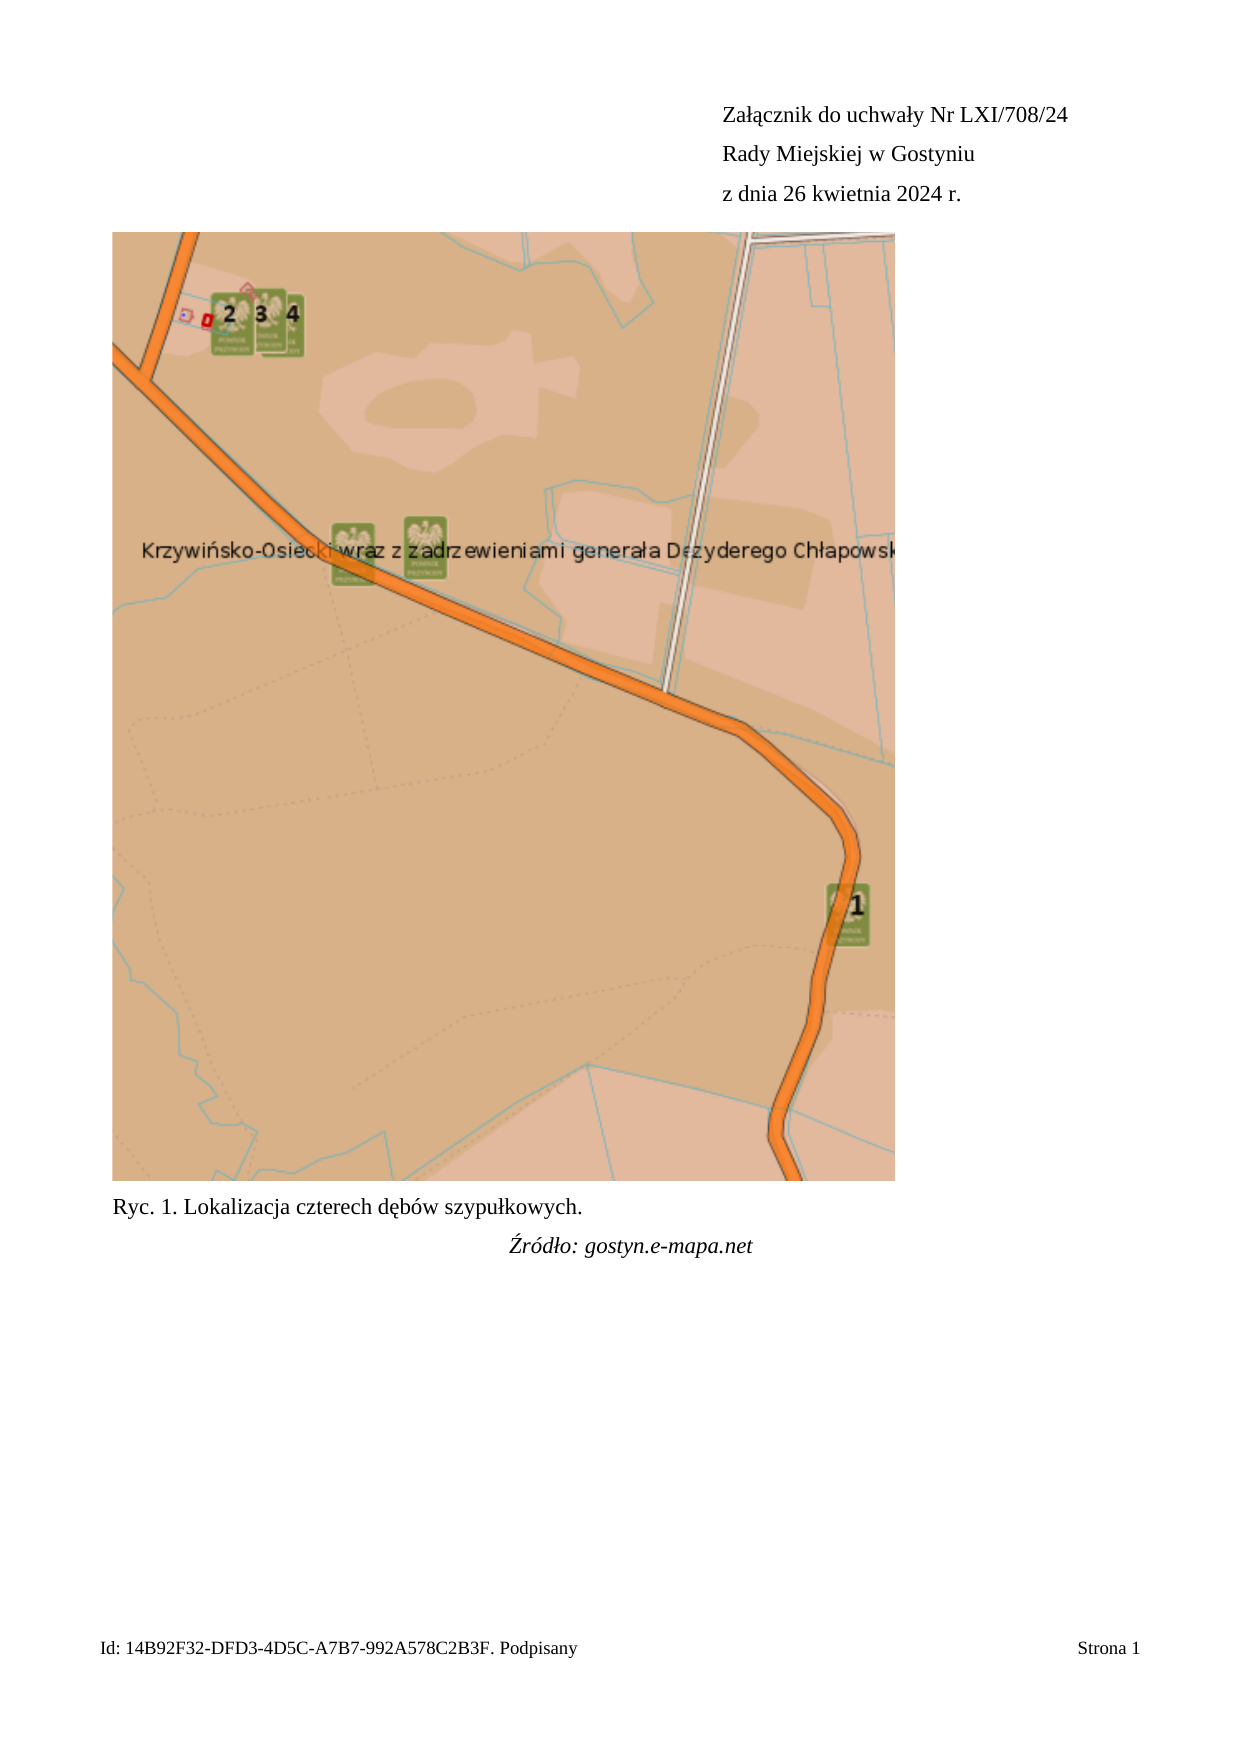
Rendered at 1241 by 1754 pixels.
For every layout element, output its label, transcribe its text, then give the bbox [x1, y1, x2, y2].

text Źródło: gostyn.e-mapa.net [88, 1232, 1152, 1258]
text Załącznik do uchwały Nr LXI/708/24 Rady Miejskiej w Gostyniu z dnia 26 kwietnia 2024 r. [722, 101, 1152, 206]
text Ryc. 1. Lokalizacja czterech dębów szypułkowych. [88, 1193, 1152, 1219]
picture [112, 232, 895, 1181]
